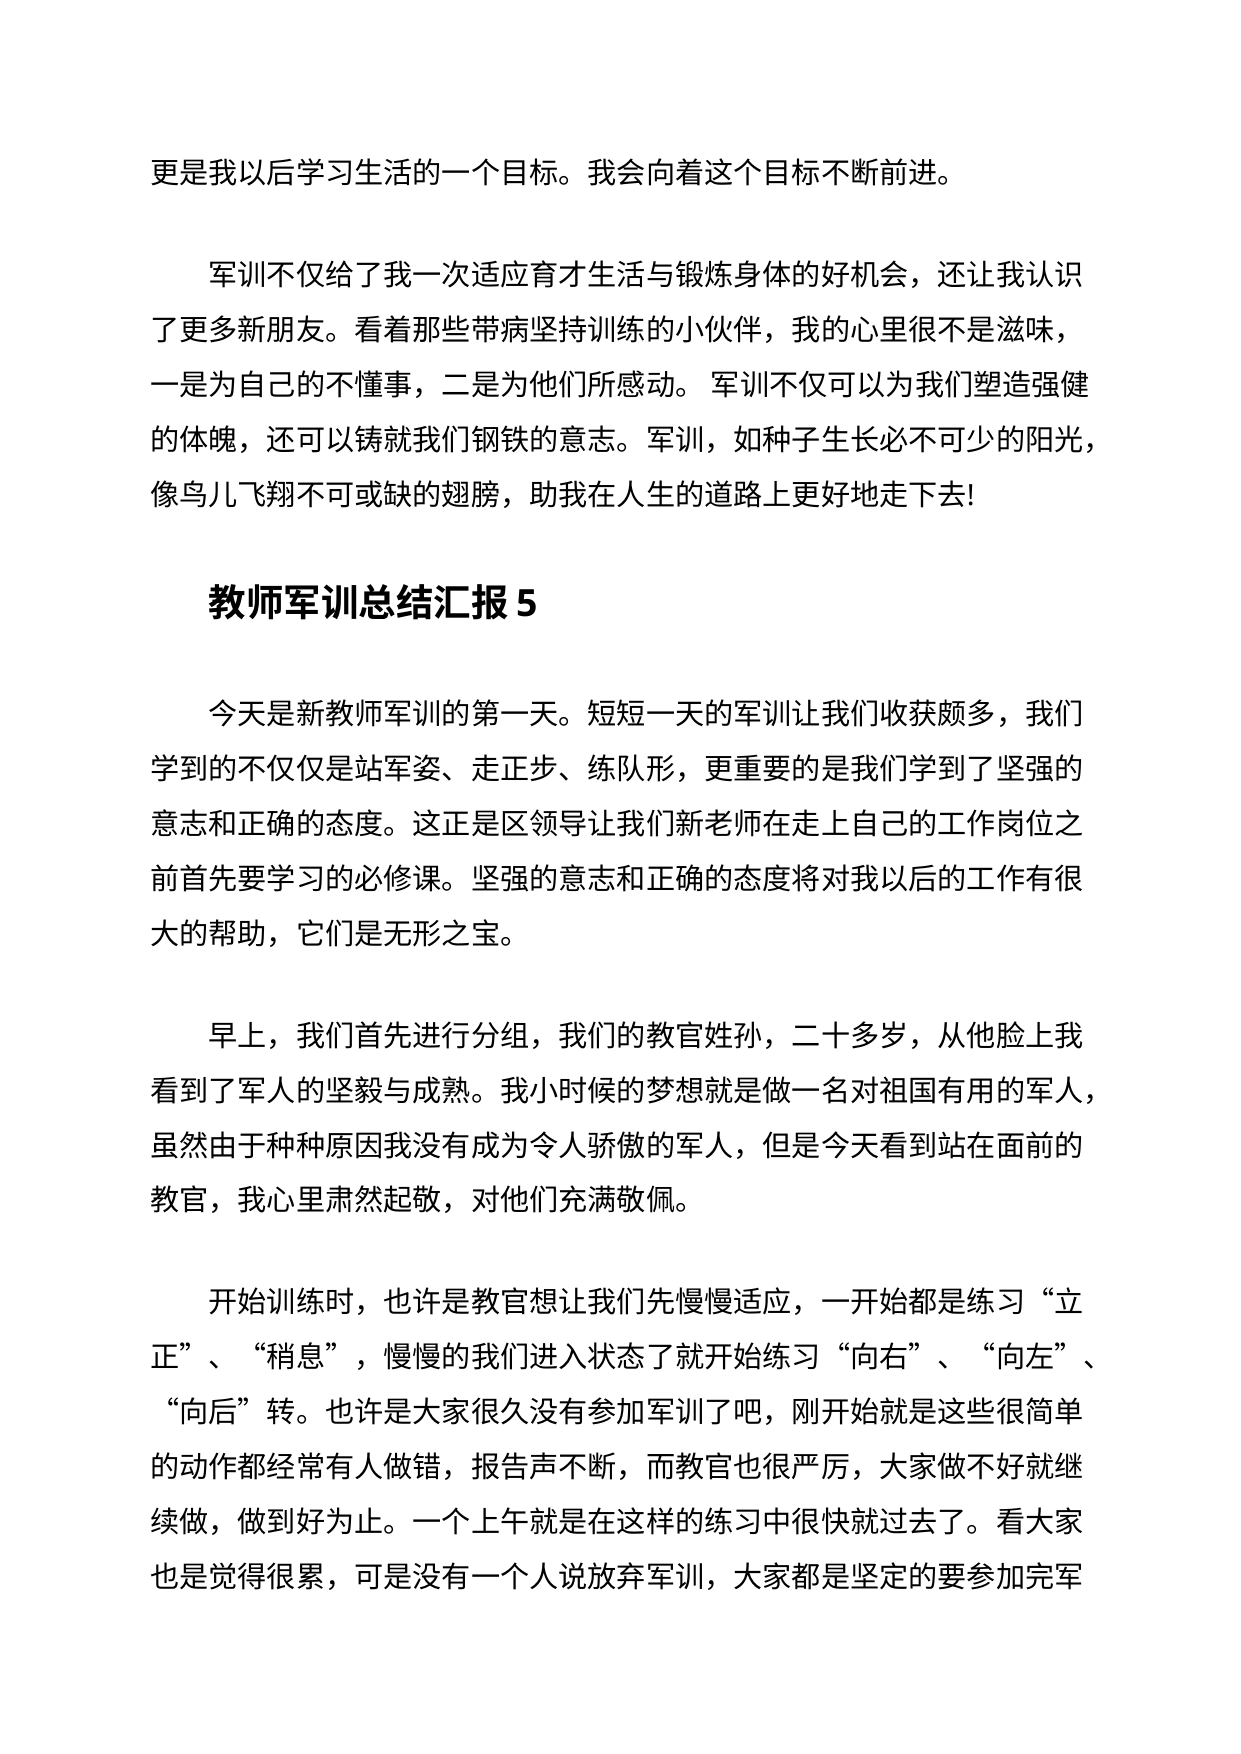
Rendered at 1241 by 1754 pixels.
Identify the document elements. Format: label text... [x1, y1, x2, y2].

text 早上，我们首先进行分组，我们的教官姓孙，二十多岁，从他脸上我看到了军人的坚毅与成熟。我小时候的梦想就是做一名对祖国有用的军人，虽然由于种种原因我没有成为令人骄傲的军人，但是今天看到站在面前的教官，我心里肃然起敬，对他们充满敬佩。 [150, 1012, 1090, 1219]
text 今天是新教师军训的第一天。短短一天的军训让我们收获颇多，我们学到的不仅仅是站军姿、走正步、练队形，更重要的是我们学到了坚强的意志和正确的态度。这正是区领导让我们新老师在走上自己的工作岗位之前首先要学习的必修课。坚强的意志和正确的态度将对我以后的工作有很大的帮助，它们是无形之宝。 [150, 691, 1090, 953]
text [150, 150, 1090, 192]
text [150, 1279, 1090, 1596]
text 教师军训总结汇报5 [150, 573, 1090, 628]
text 军训不仅给了我一次适应育才生活与锻炼身体的好机会，还让我认识了更多新朋友。看着那些带病坚持训练的小伙伴，我的心里很不是滋味，一是为自己的不懂事，二是为他们所感动。 军训不仅可以为我们塑造强健的体魄，还可以铸就我们钢铁的意志。军训，如种子生长必不可少的阳光，像鸟儿飞翔不可或缺的翅膀，助我在人生的道路上更好地走下去! [150, 252, 1090, 514]
